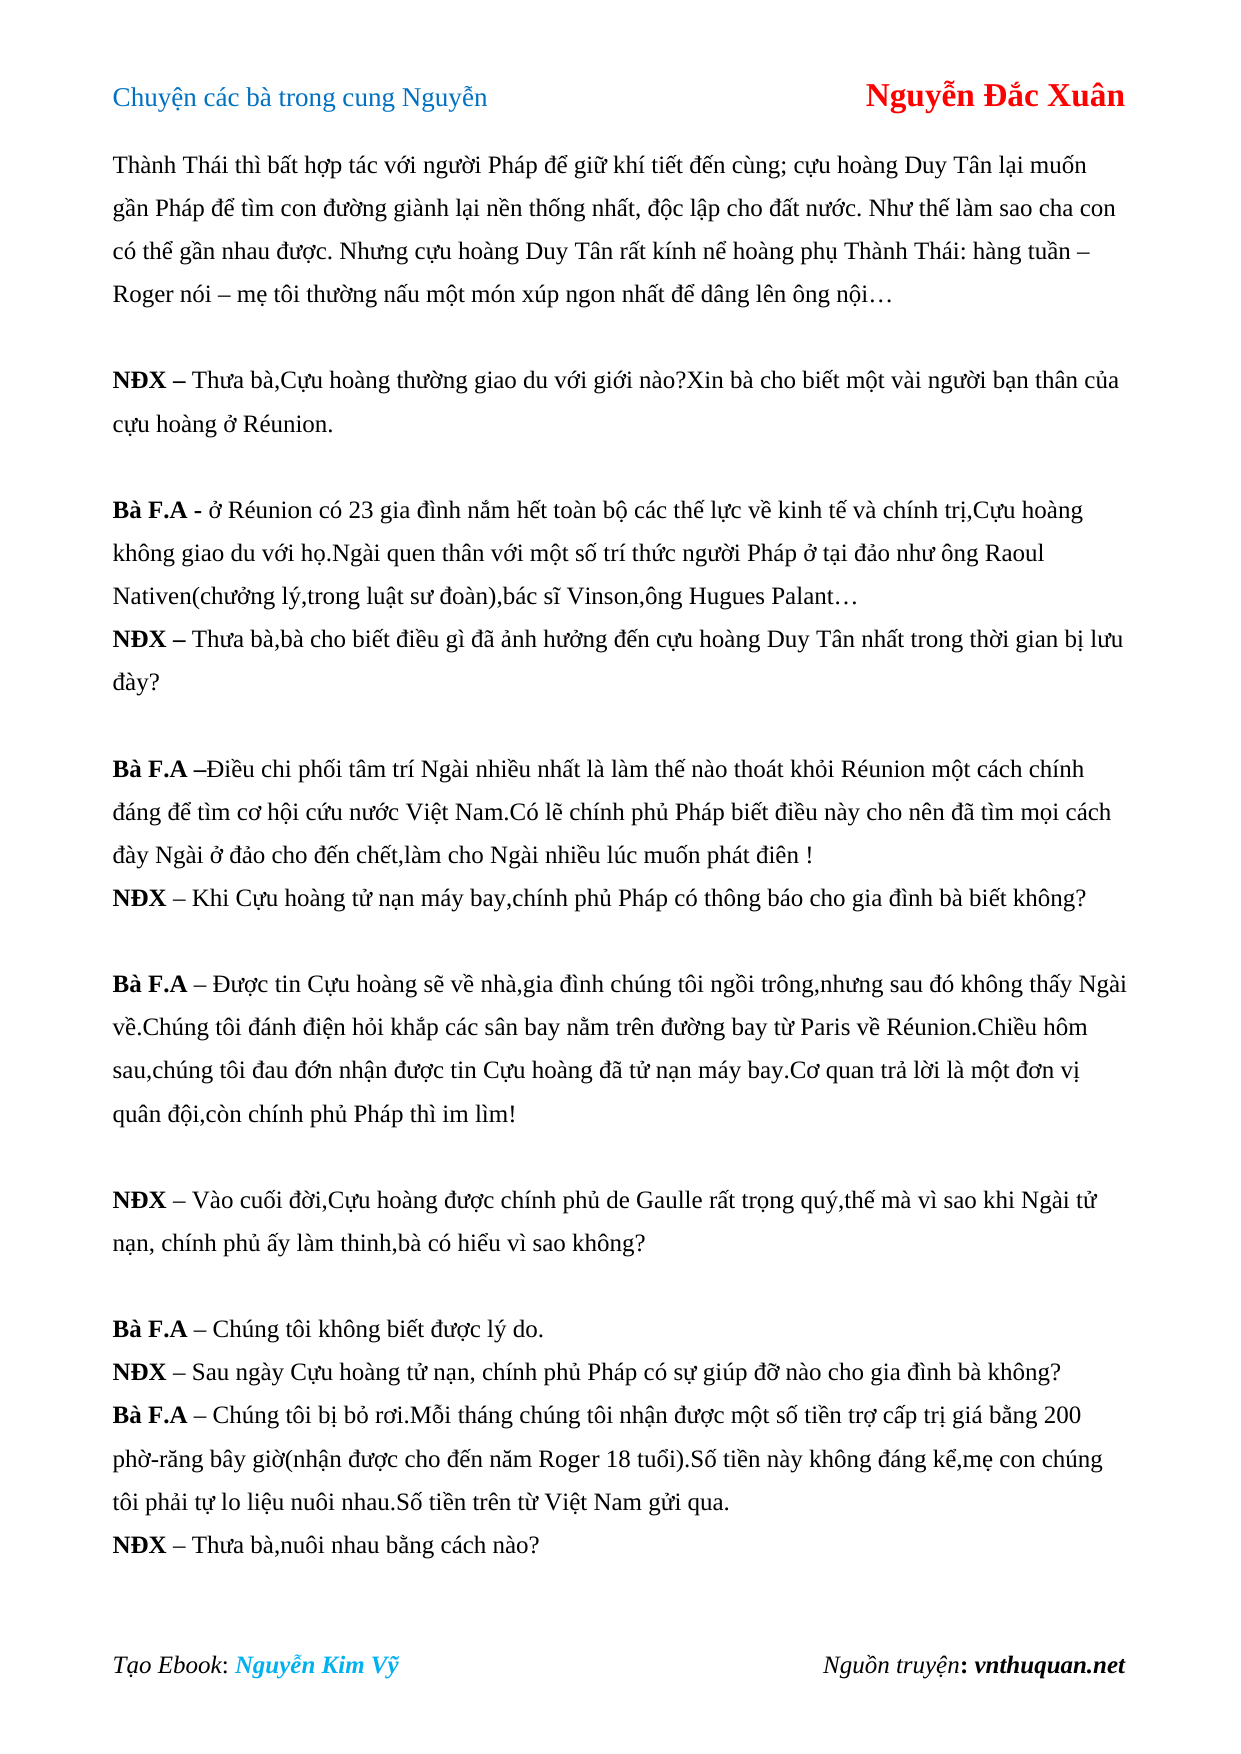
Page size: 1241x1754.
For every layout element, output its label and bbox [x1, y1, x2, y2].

text [112, 150, 1128, 1602]
